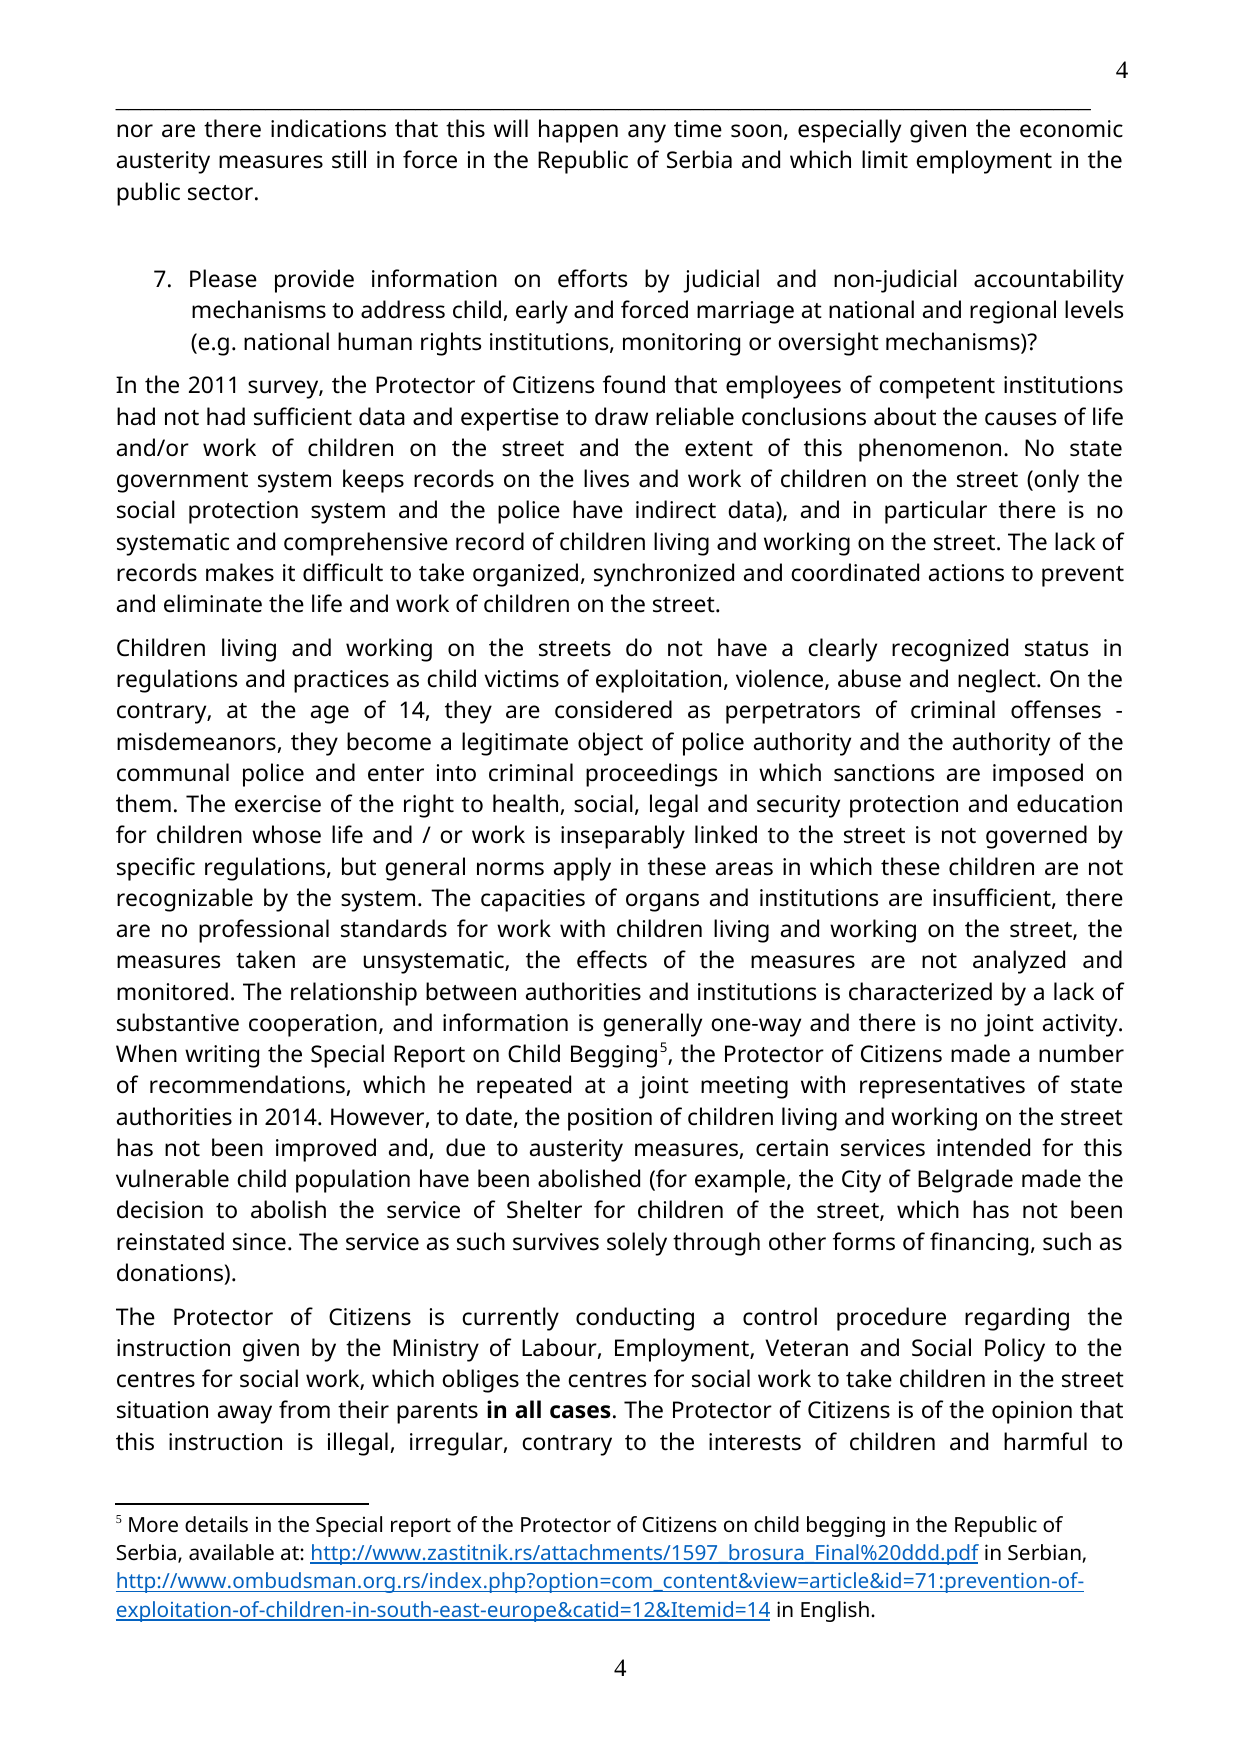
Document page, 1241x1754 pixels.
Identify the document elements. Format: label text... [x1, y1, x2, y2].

text Children living and working on the streets do not have a clearly recognized status in regulations and practices as child victims of exploitation, violence, abuse and neglect. On the contrary, at the age of 14, they are considered as perpetrators of criminal offenses - misdemeanors, they become a legitimate object of police authority and the authority of the communal police and enter into criminal proceedings in which sanctions are imposed on them. The exercise of the right to health, social, legal and security protection and education for children whose life and / or work is inseparably linked to the street is not governed by specific regulations, but general norms apply in these areas in which these children are not recognizable by the system. The capacities of organs and institutions are insufficient, there are no professional standards for work with children living and working on the street, the measures taken are unsystematic, the effects of the measures are not analyzed and monitored. The relationship between authorities and institutions is characterized by a lack of substantive cooperation, and information is generally one-way and there is no joint activity. When writing the Special Report on Child Begging, the Protector of Citizens made a number of recommendations, which he repeated at a joint meeting with representatives of state authorities in 2014. However, to date, the position of children living and working on the street has not been improved and, due to austerity measures, certain services intended for this vulnerable child population have been abolished (for example, the City of Belgrade made the decision to abolish the service of Shelter for children of the street, which has not been reinstated since. The service as such survives solely through other forms of financing, such as donations). [116, 632, 1125, 1288]
text 7. Please provide information on efforts by judicial and non-judicial accountability mechanisms to address child, early and forced marriage at national and regional levels (e.g. national human rights institutions, monitoring or oversight mechanisms)? [153, 263, 1125, 357]
text In the 2011 survey, the Protector of Citizens found that employees of competent institutions had not had sufficient data and expertise to draw reliable conclusions about the causes of life and/or work of children on the street and the extent of this phenomenon. No state government system keeps records on the lives and work of children on the street (only the social protection system and the police have indirect data), and in particular there is no systematic and comprehensive record of children living and working on the street. The lack of records makes it difficult to take organized, synchronized and coordinated actions to prevent and eliminate the life and work of children on the street. [116, 369, 1125, 619]
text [116, 113, 1125, 207]
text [116, 1301, 1125, 1457]
